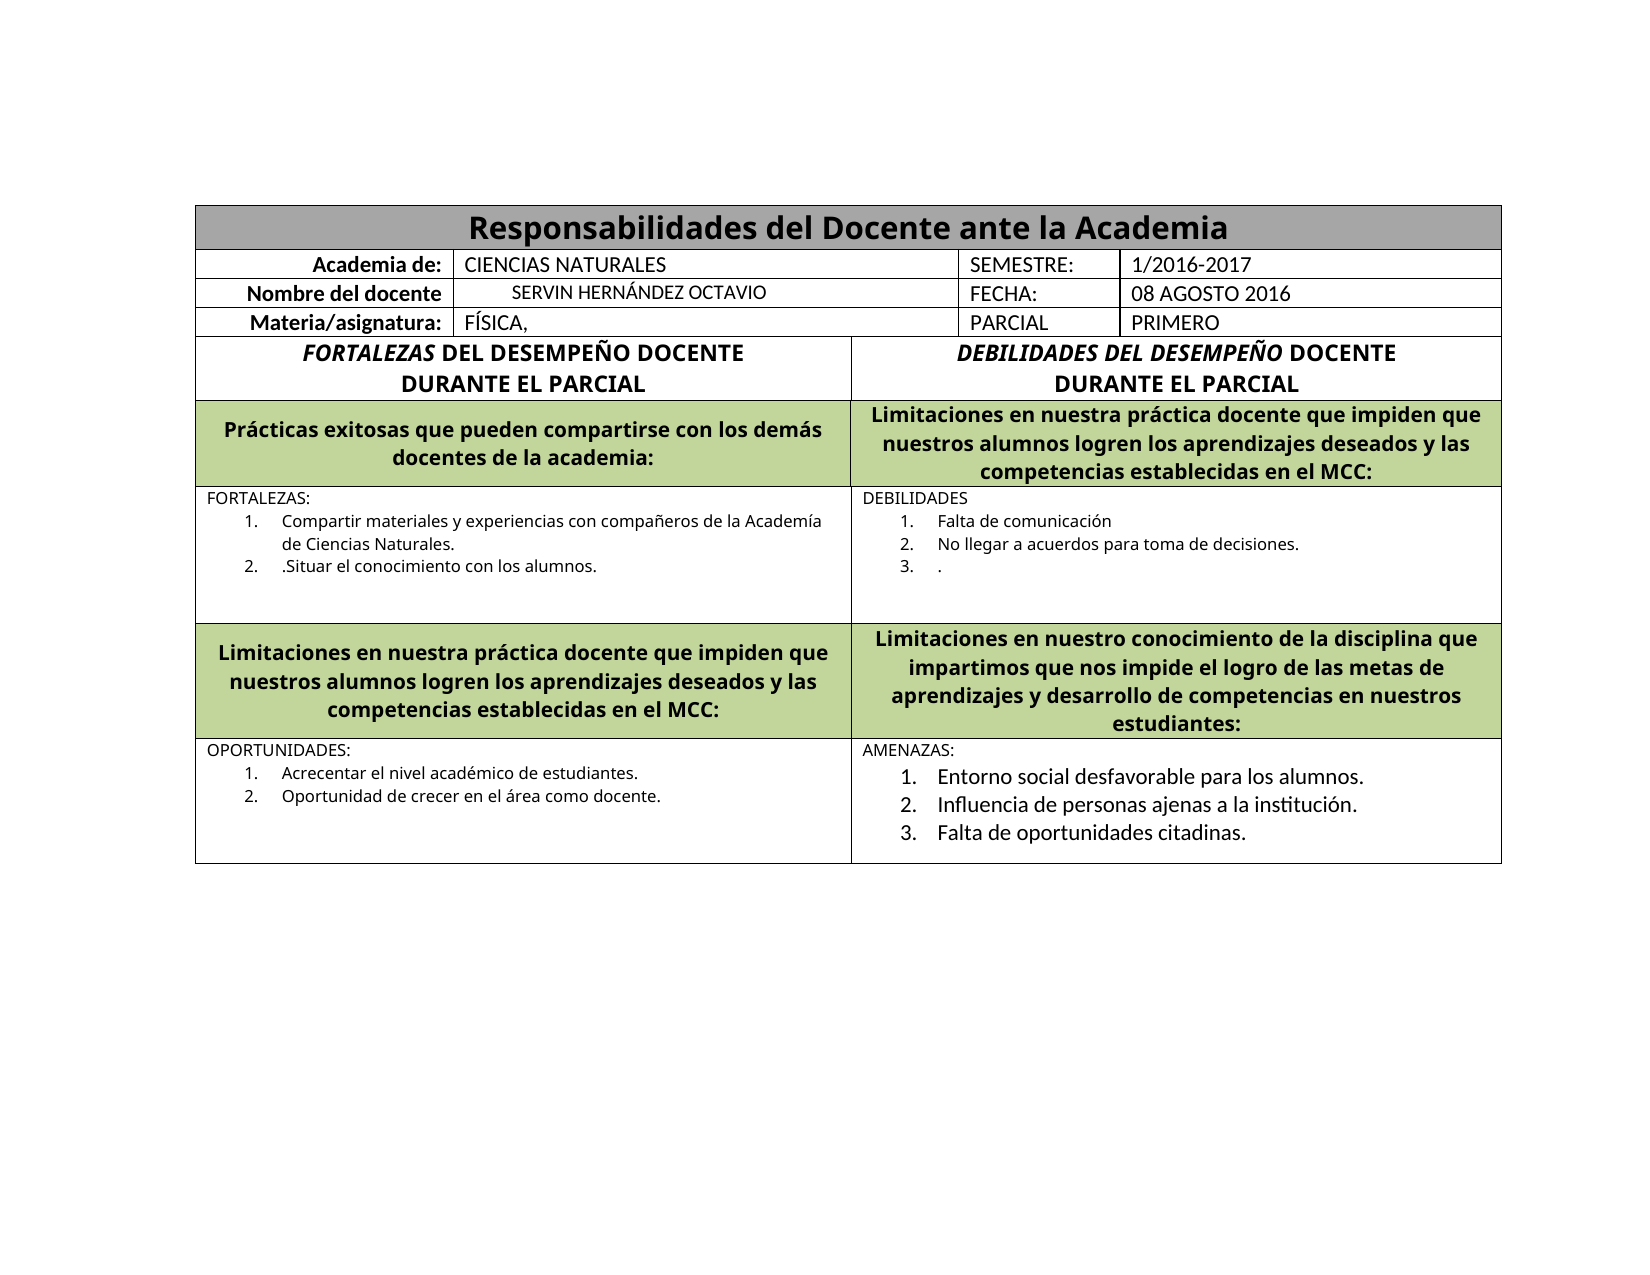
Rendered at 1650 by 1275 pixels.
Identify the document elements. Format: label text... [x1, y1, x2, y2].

table_cell DEBILIDADES Falta de comunicación No llegar a acuerdos para toma de decisiones. . [852, 487, 1501, 623]
table_cell Academia de: [196, 250, 453, 278]
table_cell SEMESTRE: [959, 250, 1119, 278]
table_cell 1/2016-2017 [1121, 250, 1501, 278]
table_cell Nombre del docente [196, 279, 453, 307]
table_cell OPORTUNIDADES: Acrecentar el nivel académico de estudiantes. Oportunidad de crecer en el área como docente. [196, 739, 851, 863]
table_header Responsabilidades del Docente ante la Academia [196, 206, 1501, 249]
table_cell PRIMERO [1121, 308, 1501, 336]
table_cell Limitaciones en nuestro conocimiento de la disciplina que impartimos que nos impide el logro de las metas de aprendizajes y desarrollo de competencias en nuestros estudiantes: [852, 624, 1501, 738]
table_cell FECHA: [959, 279, 1119, 307]
table_cell CIENCIAS NATURALES [454, 250, 958, 278]
table_cell 08 AGOSTO 2016 [1121, 279, 1501, 307]
table_cell DEBILIDADES DEL DESEMPEÑO DOCENTE DURANTE EL PARCIAL [852, 337, 1501, 399]
table_cell Limitaciones en nuestra práctica docente que impiden que nuestros alumnos logren los aprendizajes deseados y las competencias establecidas en el MCC: [851, 401, 1501, 486]
table_cell AMENAZAS: Entorno social desfavorable para los alumnos. Influencia de personas ajenas a la institución. Falta de oportunidades citadinas. [852, 739, 1501, 863]
table_cell FORTALEZAS: Compartir materiales y experiencias con compañeros de la Academía de Ciencias Naturales. .Situar el conocimiento con los alumnos. [196, 487, 851, 623]
table_cell Prácticas exitosas que pueden compartirse con los demás docentes de la academia: [196, 401, 850, 486]
table_cell Materia/asignatura: [196, 308, 453, 336]
table_cell PARCIAL [959, 308, 1119, 336]
table_cell SERVIN HERNÁNDEZ OCTAVIO [454, 279, 958, 307]
table_cell Limitaciones en nuestra práctica docente que impiden que nuestros alumnos logren los aprendizajes deseados y las competencias establecidas en el MCC: [196, 624, 851, 738]
table_cell FORTALEZAS DEL DESEMPEÑO DOCENTE DURANTE EL PARCIAL [196, 337, 851, 399]
table_cell FÍSICA, [454, 308, 958, 336]
